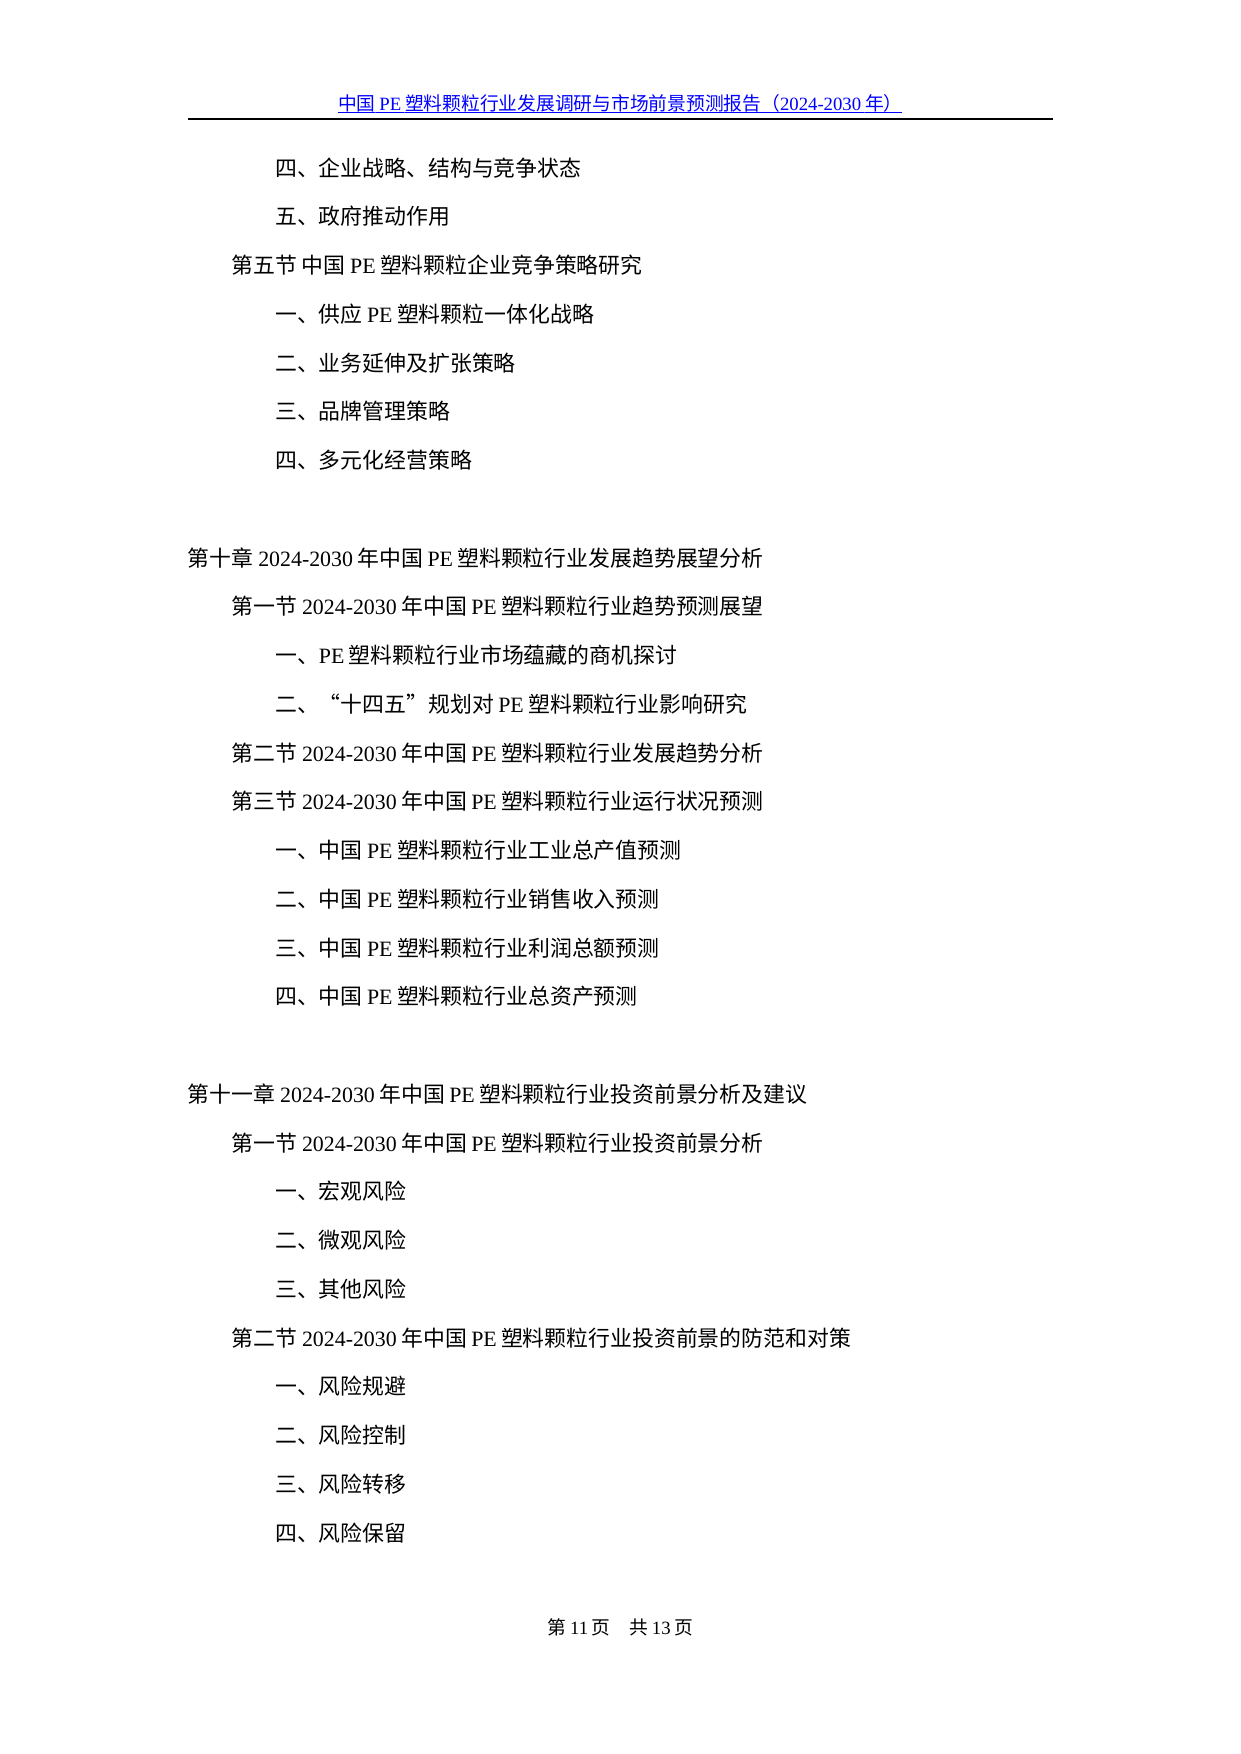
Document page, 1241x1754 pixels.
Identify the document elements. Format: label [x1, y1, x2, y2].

text [187, 150, 1053, 1548]
